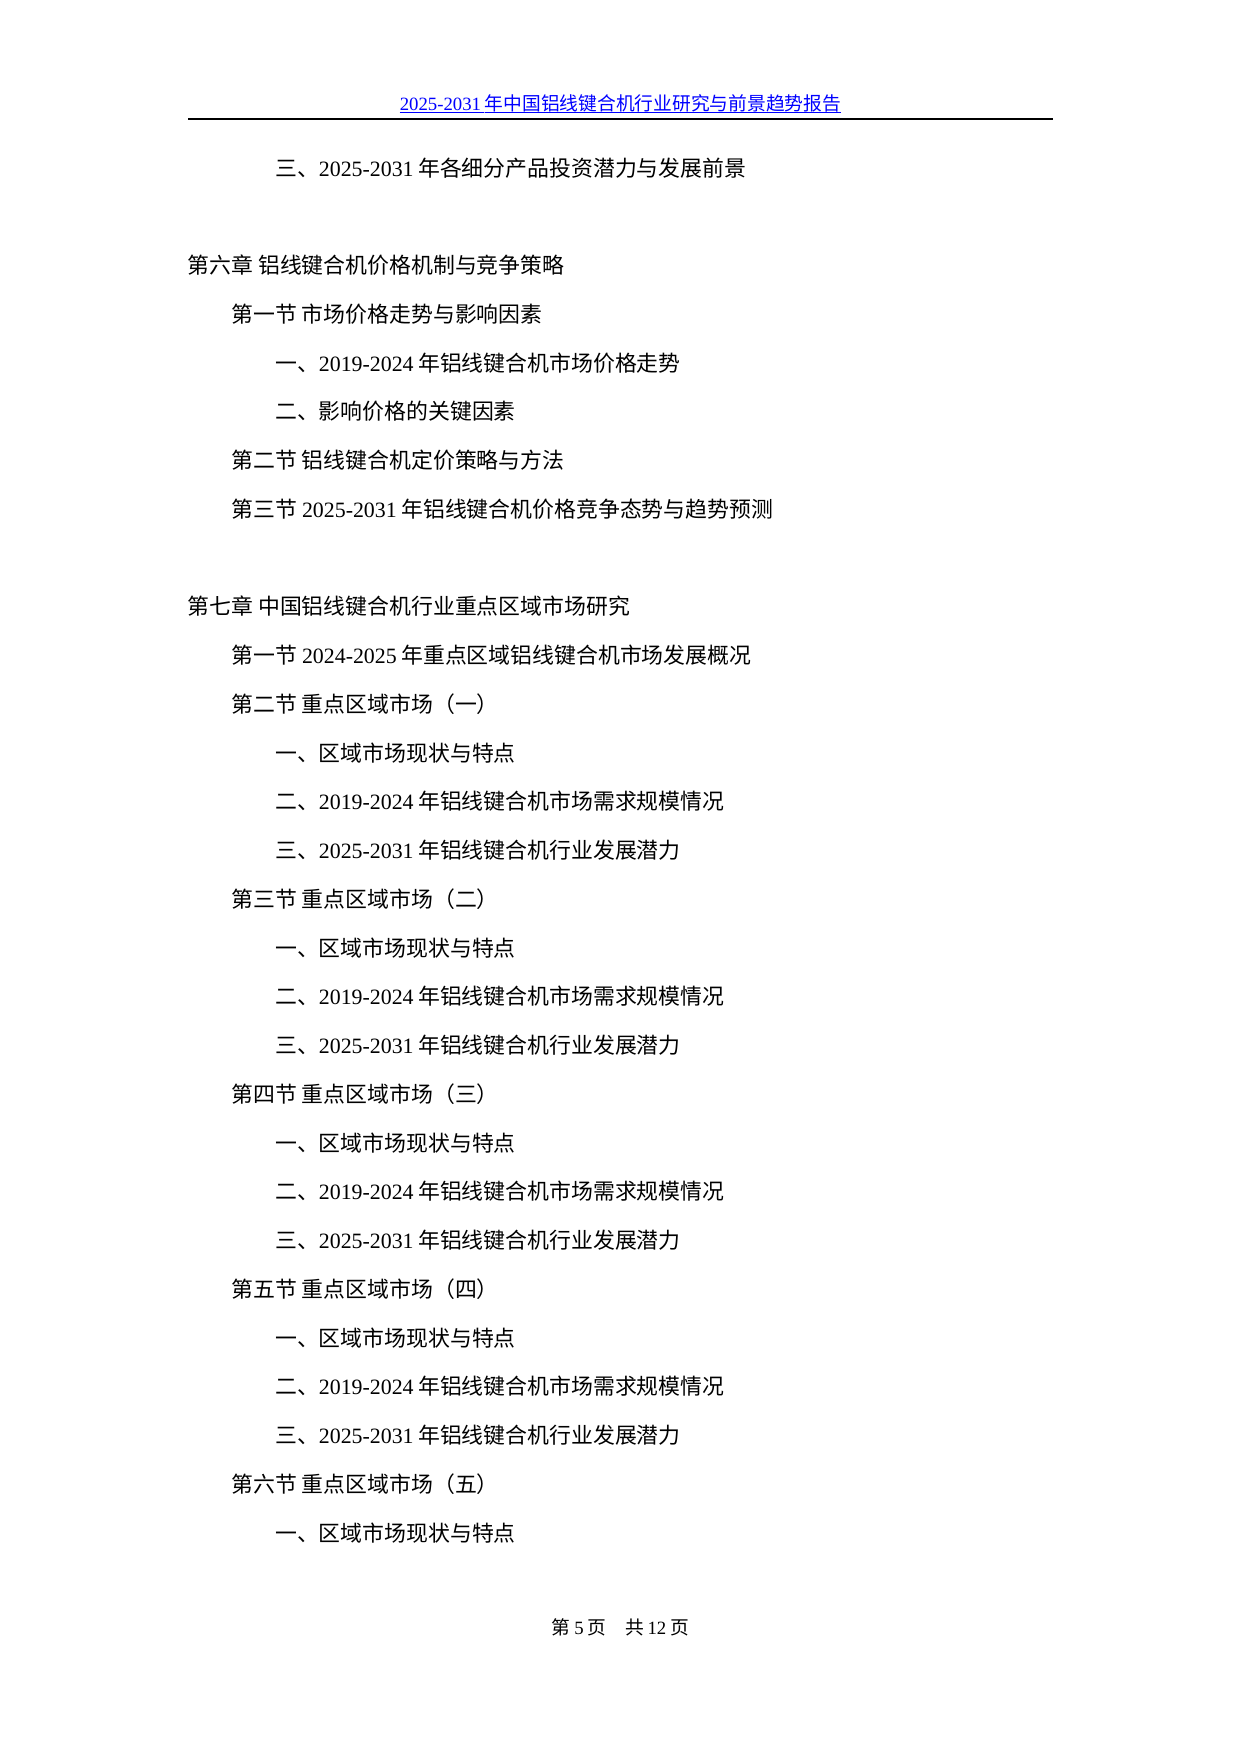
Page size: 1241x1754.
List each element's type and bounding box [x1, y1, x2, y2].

text [187, 150, 1053, 1548]
